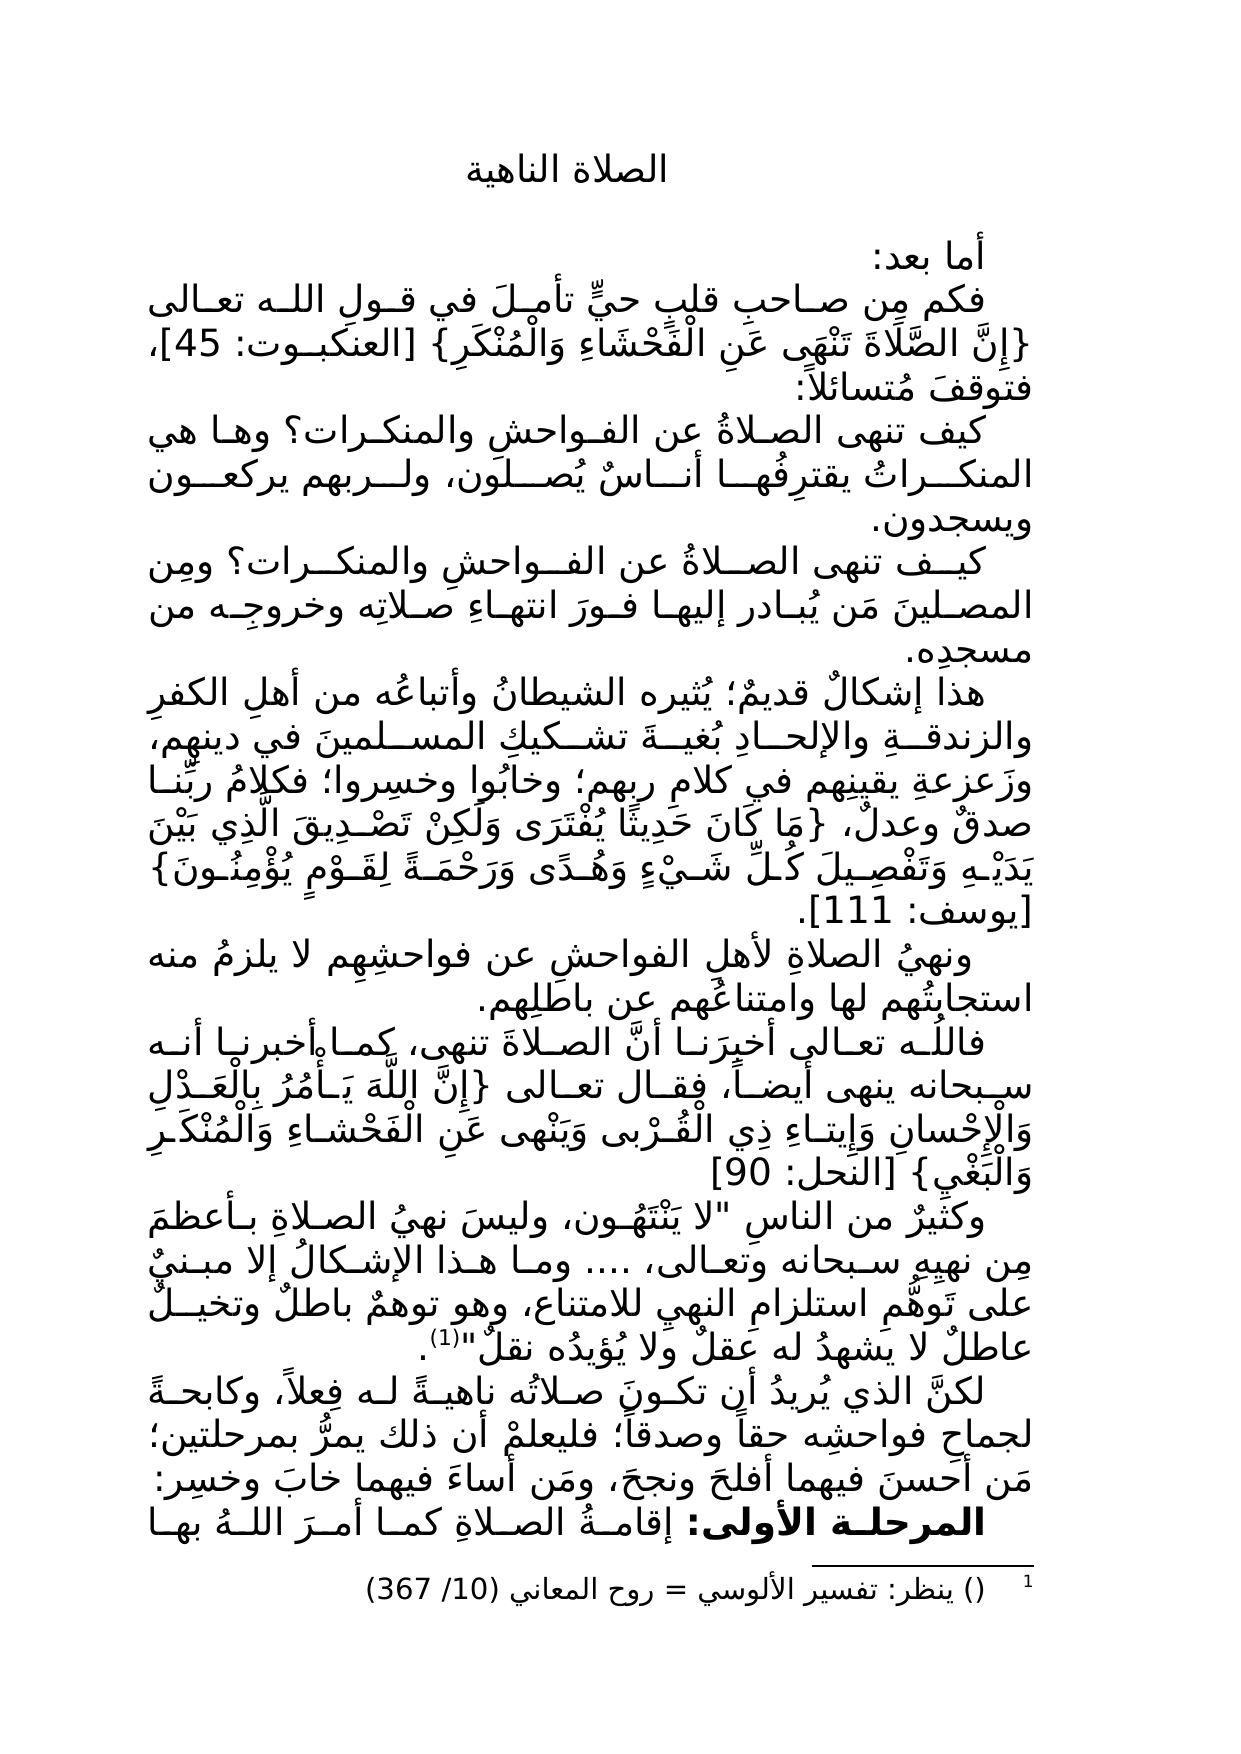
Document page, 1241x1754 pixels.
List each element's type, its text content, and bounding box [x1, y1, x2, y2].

text كيف تنهى الصلاةُ عن الفواحشِ والمنكرات؟ وها هي المنكراتُ يقترِفُها أناسٌ يُصلون، ولربهم يركعون ويسجدون. [148, 409, 1033, 540]
text الصلاة الناهية [148, 148, 1033, 191]
text فاللُه تعالى أخبرَنا أنَّ الصلاةَ تنهى، كما أخبرنا أنه سبحانه ينهى أيضاً، فقال تعالى {إِنَّ اللَّهَ يَأْمُرُ بِالْعَدْلِ وَالْإِحْسانِ وَإِيتاءِ ذِي الْقُرْبى وَيَنْهى عَنِ الْفَحْشاءِ وَالْمُنْكَرِ وَالْبَغْيِ} [النحل: 90] [148, 1020, 1033, 1195]
text لكنَّ الذي يُريدُ أن تكونَ صلاتُه ناهيةً له فِعلاً، وكابحةً لجماحِ فواحشِه حقاً وصدقاً؛ فليعلمْ أن ذلك يمرُّ بمرحلتين؛ مَن أحسنَ فيهما أفلحَ ونجحَ، ومَن أساءَ فيهما خابَ وخسِر: [148, 1369, 1033, 1500]
text فكم مِن صاحبِ قلبٍ حيٍّ تأملَ في قولِ الله تعالى {إِنَّ الصَّلَاةَ تَنْهَى عَنِ الْفَحْشَاءِ وَالْمُنْكَرِ} [العنكبوت: 45]، فتوقفَ مُتسائلاً: [148, 278, 1033, 409]
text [148, 1500, 1033, 1544]
text وكثيرٌ من الناسِ "لا يَنْتَهُون، وليسَ نهيُ الصلاةِ بأعظمَ مِن نهيِهِ سبحانه وتعالى، .... وما هذا الإشكالُ إلا مبنيٌ على تَوهُّمِ استلزامِ النهيِ للامتناع، وهو توهمٌ باطلٌ وتخيلٌ عاطلٌ لا يشهدُ له عقلٌ ولا يُؤيدُه نقلٌ"(). [148, 1195, 1033, 1369]
text ونهيُ الصلاةِ لأهلِ الفواحشِ عن فواحشِهِم لا يلزمُ منه استجابتُهم لها وامتناعُهم عن باطلِهم. [148, 933, 1033, 1020]
text كيف تنهى الصلاةُ عن الفواحشِ والمنكرات؟ ومِن المصلينَ مَن يُبادر إليها فورَ انتهاءِ صلاتِه وخروجِه من مسجدِه. [148, 540, 1033, 671]
text أما بعد: [148, 234, 1033, 278]
text هذا إشكالٌ قديمٌ؛ يُثيره الشيطانُ وأتباعُه من أهلِ الكفرِ والزندقةِ والإلحادِ بُغيةَ تشكيكِ المسلمينَ في دينهِم، وزَعزعةِ يقينِهم في كلامِ ربهم؛ وخابُوا وخسِروا؛ فكلامُ ربِّنا صدقٌ وعدلٌ، {مَا كَانَ حَدِيثًا يُفْتَرَى وَلَكِنْ تَصْدِيقَ الَّذِي بَيْنَ يَدَيْهِ وَتَفْصِيلَ كُلِّ شَيْءٍ وَهُدًى وَرَحْمَةً لِقَوْمٍ يُؤْمِنُونَ} [يوسف: 111]. [148, 671, 1033, 933]
